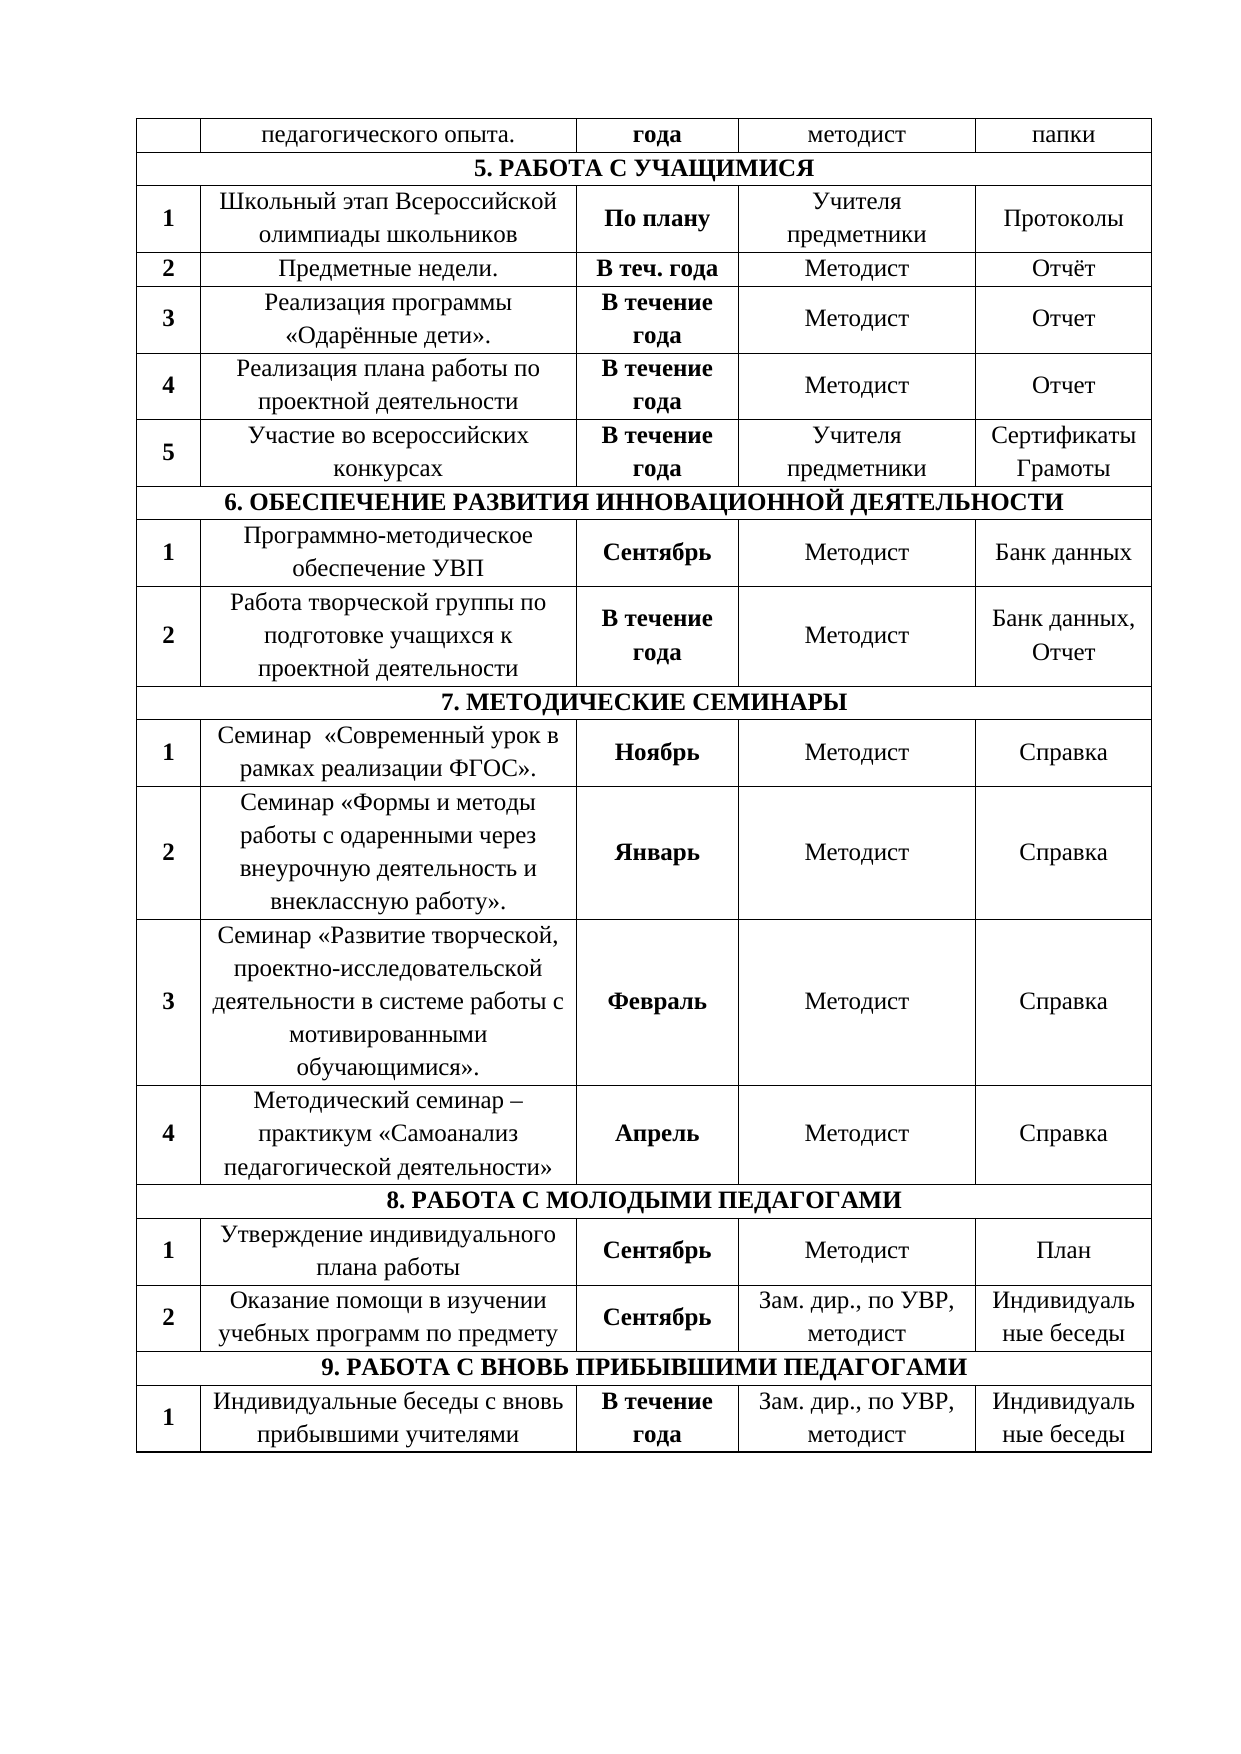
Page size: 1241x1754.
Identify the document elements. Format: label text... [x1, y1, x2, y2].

table_cell 3 [137, 920, 200, 1084]
table_cell Методист [739, 287, 975, 352]
table_cell В течение года [577, 1386, 738, 1451]
table_cell Программно-методическое обеспечение УВП [201, 520, 576, 586]
table_cell Сентябрь [577, 1286, 738, 1351]
table_cell По плану [577, 186, 738, 252]
table_cell 8 [137, 119, 200, 152]
table_cell Методист [739, 520, 975, 586]
table_cell Февраль [577, 920, 738, 1084]
table_cell Апрель [577, 1086, 738, 1184]
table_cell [201, 119, 576, 152]
table_cell Справка [976, 920, 1151, 1084]
table_cell В течение года [577, 587, 738, 686]
table_cell Участие во всероссийских конкурсах [201, 420, 576, 486]
table_cell Сертификаты Грамоты [976, 420, 1151, 486]
table_cell 7. МЕТОДИЧЕСКИЕ СЕМИНАРЫ [137, 687, 1151, 719]
table_cell 4 [137, 1086, 200, 1184]
table_cell Сентябрь [577, 1219, 738, 1284]
table_cell 2 [137, 1286, 200, 1351]
table_cell Учителя предметники [739, 186, 975, 252]
table_cell 1 [137, 1386, 200, 1451]
table_cell 8. РАБОТА С МОЛОДЫМИ ПЕДАГОГАМИ [137, 1185, 1151, 1218]
table_cell 5 [137, 420, 200, 486]
table_cell Протоколы [976, 186, 1151, 252]
table_cell Реализация плана работы по проектной деятельности [201, 354, 576, 419]
table_cell В течение года [577, 119, 738, 152]
table_cell Индивидуальные беседы [976, 1286, 1151, 1351]
table_cell Учителя предметники [739, 420, 975, 486]
table_cell 2 [137, 587, 200, 686]
table_cell 1 [137, 186, 200, 252]
table_cell Индивидуальные беседы с вновь прибывшими учителями [201, 1386, 576, 1451]
table_cell Январь [577, 787, 738, 919]
table_cell Сентябрь [577, 520, 738, 586]
table_cell Семинар «Современный урок в рамках реализации ФГОС». [201, 720, 576, 786]
table_cell Утверждение индивидуального плана работы [201, 1219, 576, 1284]
table_cell Методист [739, 587, 975, 686]
table_cell 2 [137, 787, 200, 919]
table_cell Отчёт [976, 253, 1151, 286]
table_cell Методист [739, 1219, 975, 1284]
table_cell В теч. года [577, 253, 738, 286]
table_cell Зам. дир., по УВР, методист [739, 1386, 975, 1451]
table_cell В течение года [577, 287, 738, 352]
table_cell Методист [739, 253, 975, 286]
table_cell 2 [137, 253, 200, 286]
table_cell Методист [739, 1086, 975, 1184]
table_cell Методический семинар – практикум «Самоанализ педагогической деятельности» [201, 1086, 576, 1184]
table_cell Методист [739, 920, 975, 1084]
table_cell 3 [137, 287, 200, 352]
table_cell Предметные недели. [201, 253, 576, 286]
table_cell 9. РАБОТА С ВНОВЬ ПРИБЫВШИМИ ПЕДАГОГАМИ [137, 1352, 1151, 1385]
table_cell Отчет [976, 354, 1151, 419]
table_cell 5. РАБОТА С УЧАЩИМИСЯ [137, 153, 1151, 185]
table_cell Справка [976, 1086, 1151, 1184]
table_cell Реализация программы «Одарённые дети». [201, 287, 576, 352]
table_cell Семинар «Развитие творческой, проектно-исследовательской деятельности в системе работы с мотивированными обучающимися». [201, 920, 576, 1084]
table_cell Зам. дир., по УВР, методист [739, 1286, 975, 1351]
table_cell Методист [739, 354, 975, 419]
table_cell Школьный этап Всероссийской олимпиады школьников [201, 186, 576, 252]
table_cell Индивидуальные беседы [976, 1386, 1151, 1451]
table_cell Работа творческой группы по подготовке учащихся к проектной деятельности [201, 587, 576, 686]
table_cell Справка [976, 787, 1151, 919]
table_cell Отчет [976, 287, 1151, 352]
table_cell Методист [739, 787, 975, 919]
table_cell База данных, папки [976, 119, 1151, 152]
table_cell Справка [976, 720, 1151, 786]
table_cell Банк данных [976, 520, 1151, 586]
table_cell 1 [137, 720, 200, 786]
table_cell 1 [137, 520, 200, 586]
table_cell 4 [137, 354, 200, 419]
table_cell 1 [137, 1219, 200, 1284]
table_cell Семинар «Формы и методы работы с одаренными через внеурочную деятельность и внеклассную работу». [201, 787, 576, 919]
table_cell Методист [739, 720, 975, 786]
table_cell В течение года [577, 420, 738, 486]
table_cell В течение года [577, 354, 738, 419]
table_cell План [976, 1219, 1151, 1284]
table_cell Банк данных, Отчет [976, 587, 1151, 686]
table_cell 6. ОБЕСПЕЧЕНИЕ РАЗВИТИЯ ИННОВАЦИОННОЙ ДЕЯТЕЛЬНОСТИ [137, 487, 1151, 519]
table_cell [739, 119, 975, 152]
table_cell Оказание помощи в изучении учебных программ по предмету [201, 1286, 576, 1351]
table_cell Ноябрь [577, 720, 738, 786]
